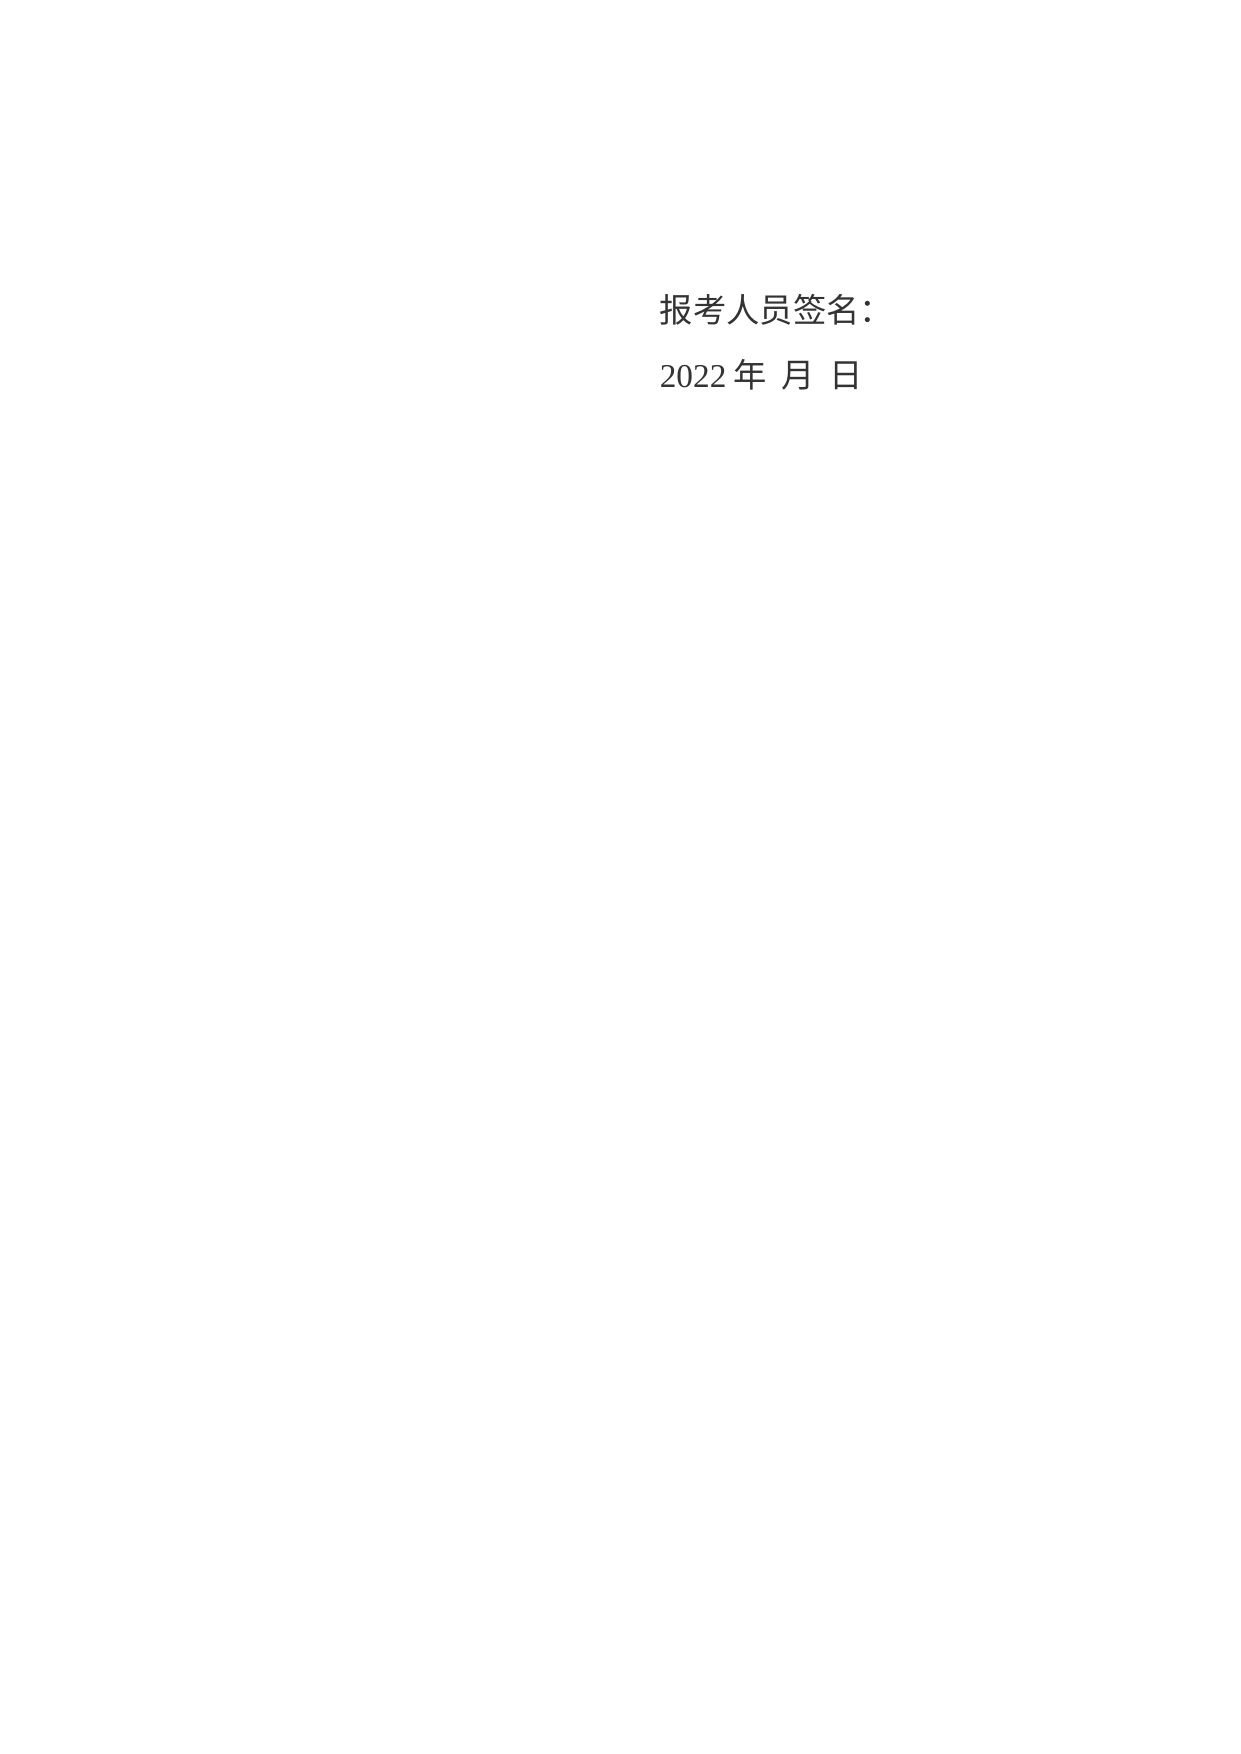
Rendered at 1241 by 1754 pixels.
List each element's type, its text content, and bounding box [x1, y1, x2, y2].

text 2022年 月 日 [159, 341, 1081, 406]
text 报考人员签名： [159, 276, 1081, 341]
